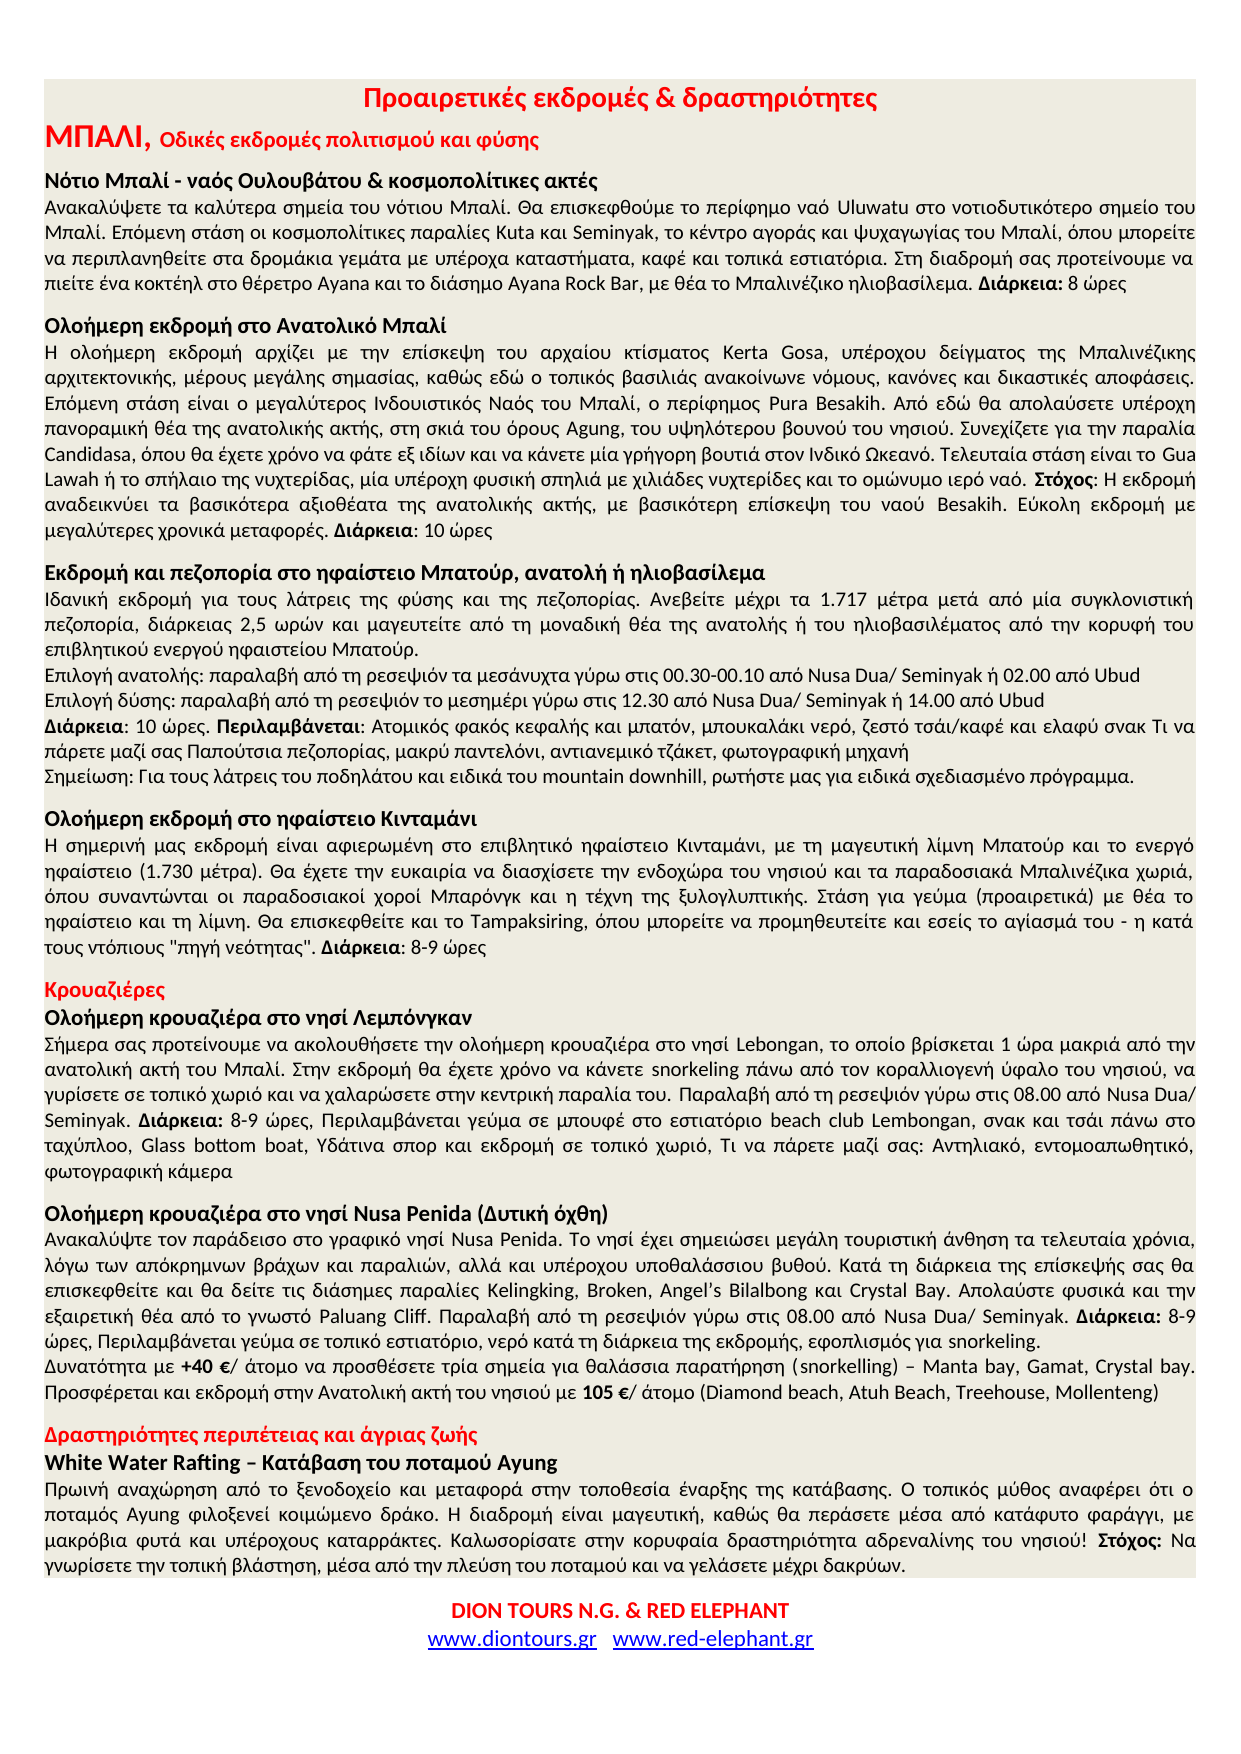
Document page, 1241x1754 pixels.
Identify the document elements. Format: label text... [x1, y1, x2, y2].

text Ολοήμερη κρουαζιέρα στο νησί Nusa Penida (Δυτική όχθη) [44, 1199, 1196, 1227]
text Κρουαζιέρες [44, 975, 1196, 1003]
text Νότιο Μπαλί - ναός Ουλουβάτου & κοσμοπολίτικες ακτές [44, 166, 1196, 194]
text Επιλογή ανατολής: παραλαβή από τη ρεσεψιόν τα μεσάνυχτα γύρω στις 00.30-00.10 από Nusa Dua/ Seminyak ή 02.00 από Ubud [44, 662, 1196, 687]
text Επιλογή δύσης: παραλαβή από τη ρεσεψιόν το μεσημέρι γύρω στις 12.30 από Nusa Dua/ Seminyak ή 14.00 από Ubud [44, 687, 1196, 713]
text ΜΠΑΛΙ, Οδικές εκδρομές πολιτισμού και φύσης [44, 115, 1196, 156]
text White Water Rafting – Κατάβαση του ποταμού Ayung [44, 1448, 1196, 1476]
text Η σημερινή μας εκδρομή είναι αφιερωμένη στο επιβλητικό ηφαίστειο Κινταμάνι, με τη μαγευτική λίμνη Μπατούρ και το ενεργό ηφαίστειο (1.730 μέτρα). Θα έχετε την ευκαιρία να διασχίσετε την ενδοχώρα του νησιού και τα παραδοσιακά Μπαλινέζικα χωριά, όπου συναντώνται οι παραδοσιακοί χοροί Μπαρόνγκ και η τέχνη της ξυλογλυπτικής. Στάση για γεύμα (προαιρετικά) με θέα το ηφαίστειο και τη λίμνη. Θα επισκεφθείτε και το Tampaksiring, όπου μπορείτε να προμηθευτείτε και εσείς το αγίασμά του - η κατά τους ντόπιους "πηγή νεότητας". Διάρκεια: 8-9 ώρες [44, 832, 1196, 959]
text Ολοήμερη εκδρομή στο ηφαίστειο Κινταμάνι [44, 804, 1196, 832]
text Δυνατότητα με +40 €/ άτομο να προσθέσετε τρία σημεία για θαλάσσια παρατήρηση (snorkelling) – Manta bay, Gamat, Crystal bay. Προσφέρεται και εκδρομή στην Ανατολική ακτή του νησιού με 105 €/ άτομο (Diamond beach, Atuh Beach, Treehouse, Mollenteng) [44, 1354, 1196, 1404]
text Διάρκεια: 10 ώρες. Περιλαμβάνεται: Ατομικός φακός κεφαλής και μπατόν, μπουκαλάκι νερό, ζεστό τσάι/καφέ και ελαφύ σνακ Τι να πάρετε μαζί σας Παπούτσια πεζοπορίας, μακρύ παντελόνι, αντιανεμικό τζάκετ, φωτογραφική μηχανή [44, 713, 1196, 764]
text Ανακαλύψτε τον παράδεισο στο γραφικό νησί Nusa Penida. Το νησί έχει σημειώσει μεγάλη τουριστική άνθηση τα τελευταία χρόνια, λόγω των απόκρημνων βράχων και παραλιών, αλλά και υπέροχου υποθαλάσσιου βυθού. Κατά τη διάρκεια της επίσκεψής σας θα επισκεφθείτε και θα δείτε τις διάσημες παραλίες Kelingking, Broken, Angel’s Bilalbong και Crystal Bay. Απολαύστε φυσικά και την εξαιρετική θέα από το γνωστό Paluang Cliff. Παραλαβή από τη ρεσεψιόν γύρω στις 08.00 από Nusa Dua/ Seminyak. Διάρκεια: 8-9 ώρες, Περιλαμβάνεται γεύμα σε τοπικό εστιατόριο, νερό κατά τη διάρκεια της εκδρομής, εφοπλισμός για snorkeling. [44, 1227, 1196, 1354]
text Ανακαλύψετε τα καλύτερα σημεία του νότιου Μπαλί. Θα επισκεφθούμε το περίφημο ναό Uluwatu στο νοτιοδυτικότερο σημείο του Μπαλί. Επόμενη στάση οι κοσμοπολίτικες παραλίες Kuta και Seminyak, το κέντρο αγοράς και ψυχαγωγίας του Μπαλί, όπου μπορείτε να περιπλανηθείτε στα δρομάκια γεμάτα με υπέροχα καταστήματα, καφέ και τοπικά εστιατόρια. Στη διαδρομή σας προτείνουμε να πιείτε ένα κοκτέηλ στο θέρετρο Ayana και το διάσημο Ayana Rock Bar, με θέα το Μπαλινέζικο ηλιοβασίλεμα. Διάρκεια: 8 ώρες [44, 194, 1196, 296]
text Ολοήμερη κρουαζιέρα στο νησί Λεμπόνγκαν [44, 1003, 1196, 1031]
text Σήμερα σας προτείνουμε να ακολουθήσετε την ολοήμερη κρουαζιέρα στο νησί Lebongan, το οποίο βρίσκεται 1 ώρα μακριά από την ανατολική ακτή του Μπαλί. Στην εκδρομή θα έχετε χρόνο να κάνετε snorkeling πάνω από τον κοραλλιογενή ύφαλο του νησιού, να γυρίσετε σε τοπικό χωριό και να χαλαρώσετε στην κεντρική παραλία του. Παραλαβή από τη ρεσεψιόν γύρω στις 08.00 από Nusa Dua/ Seminyak. Διάρκεια: 8-9 ώρες, Περιλαμβάνεται γεύμα σε μπουφέ στο εστιατόριο beach club Lembongan, σνακ και τσάι πάνω στο ταχύπλοο, Glass bottom boat, Υδάτινα σπορ και εκδρομή σε τοπικό χωριό, Τι να πάρετε μαζί σας: Αντηλιακό, εντομοαπωθητικό, φωτογραφική κάμερα [44, 1031, 1196, 1183]
text Πρωινή αναχώρηση από το ξενοδοχείο και μεταφορά στην τοποθεσία έναρξης της κατάβασης. Ο τοπικός μύθος αναφέρει ότι ο ποταμός Ayung φιλοξενεί κοιμώμενο δράκο. Η διαδρομή είναι μαγευτική, καθώς θα περάσετε μέσα από κατάφυτο φαράγγι, με μακρόβια φυτά και υπέροχους καταρράκτες. Καλωσορίσατε στην κορυφαία δραστηριότητα αδρεναλίνης του νησιού! Στόχος: Να γνωρίσετε την τοπική βλάστηση, μέσα από την πλεύση του ποταμού και να γελάσετε μέχρι δακρύων. [44, 1476, 1196, 1578]
text Σημείωση: Για τους λάτρεις του ποδηλάτου και ειδικά του mountain downhill, ρωτήστε μας για ειδικά σχεδιασμένο πρόγραμμα. [44, 764, 1196, 789]
text Ολοήμερη εκδρομή στο Ανατολικό Μπαλί [44, 311, 1196, 339]
text Προαιρετικές εκδρομές & δραστηριότητες [44, 79, 1196, 115]
text Η ολοήμερη εκδρομή αρχίζει με την επίσκεψη του αρχαίου κτίσματος Kerta Gosa, υπέροχου δείγματος της Μπαλινέζικης αρχιτεκτονικής, μέρους μεγάλης σημασίας, καθώς εδώ ο τοπικός βασιλιάς ανακοίνωνε νόμους, κανόνες και δικαστικές αποφάσεις. Επόμενη στάση είναι ο μεγαλύτερος Ινδουιστικός Ναός του Μπαλί, ο περίφημος Pura Besakih. Από εδώ θα απολαύσετε υπέροχη πανοραμική θέα της ανατολικής ακτής, στη σκιά του όρους Agung, του υψηλότερου βουνού του νησιού. Συνεχίζετε για την παραλία Candidasa, όπου θα έχετε χρόνο να φάτε εξ ιδίων και να κάνετε μία γρήγορη βουτιά στον Ινδικό Ωκεανό. Τελευταία στάση είναι το Gua Lawah ή το σπήλαιο της νυχτερίδας, μία υπέροχη φυσική σπηλιά με χιλιάδες νυχτερίδες και το ομώνυμο ιερό ναό. Στόχος: Η εκδρομή αναδεικνύει τα βασικότερα αξιοθέατα της ανατολικής ακτής, με βασικότερη επίσκεψη του ναού Besakih. Εύκολη εκδρομή με μεγαλύτερες χρονικά μεταφορές. Διάρκεια: 10 ώρες [44, 339, 1196, 542]
text Ιδανική εκδρομή για τους λάτρεις της φύσης και της πεζοπορίας. Ανεβείτε μέχρι τα 1.717 μέτρα μετά από μία συγκλονιστική πεζοπορία, διάρκειας 2,5 ωρών και μαγευτείτε από τη μοναδική θέα της ανατολής ή του ηλιοβασιλέματος από την κορυφή του επιβλητικού ενεργού ηφαιστείου Μπατούρ. [44, 586, 1196, 662]
text Δραστηριότητες περιπέτειας και άγριας ζωής [44, 1420, 1196, 1448]
text Εκδρομή και πεζοπορία στο ηφαίστειο Μπατούρ, ανατολή ή ηλιοβασίλεμα [44, 558, 1196, 586]
